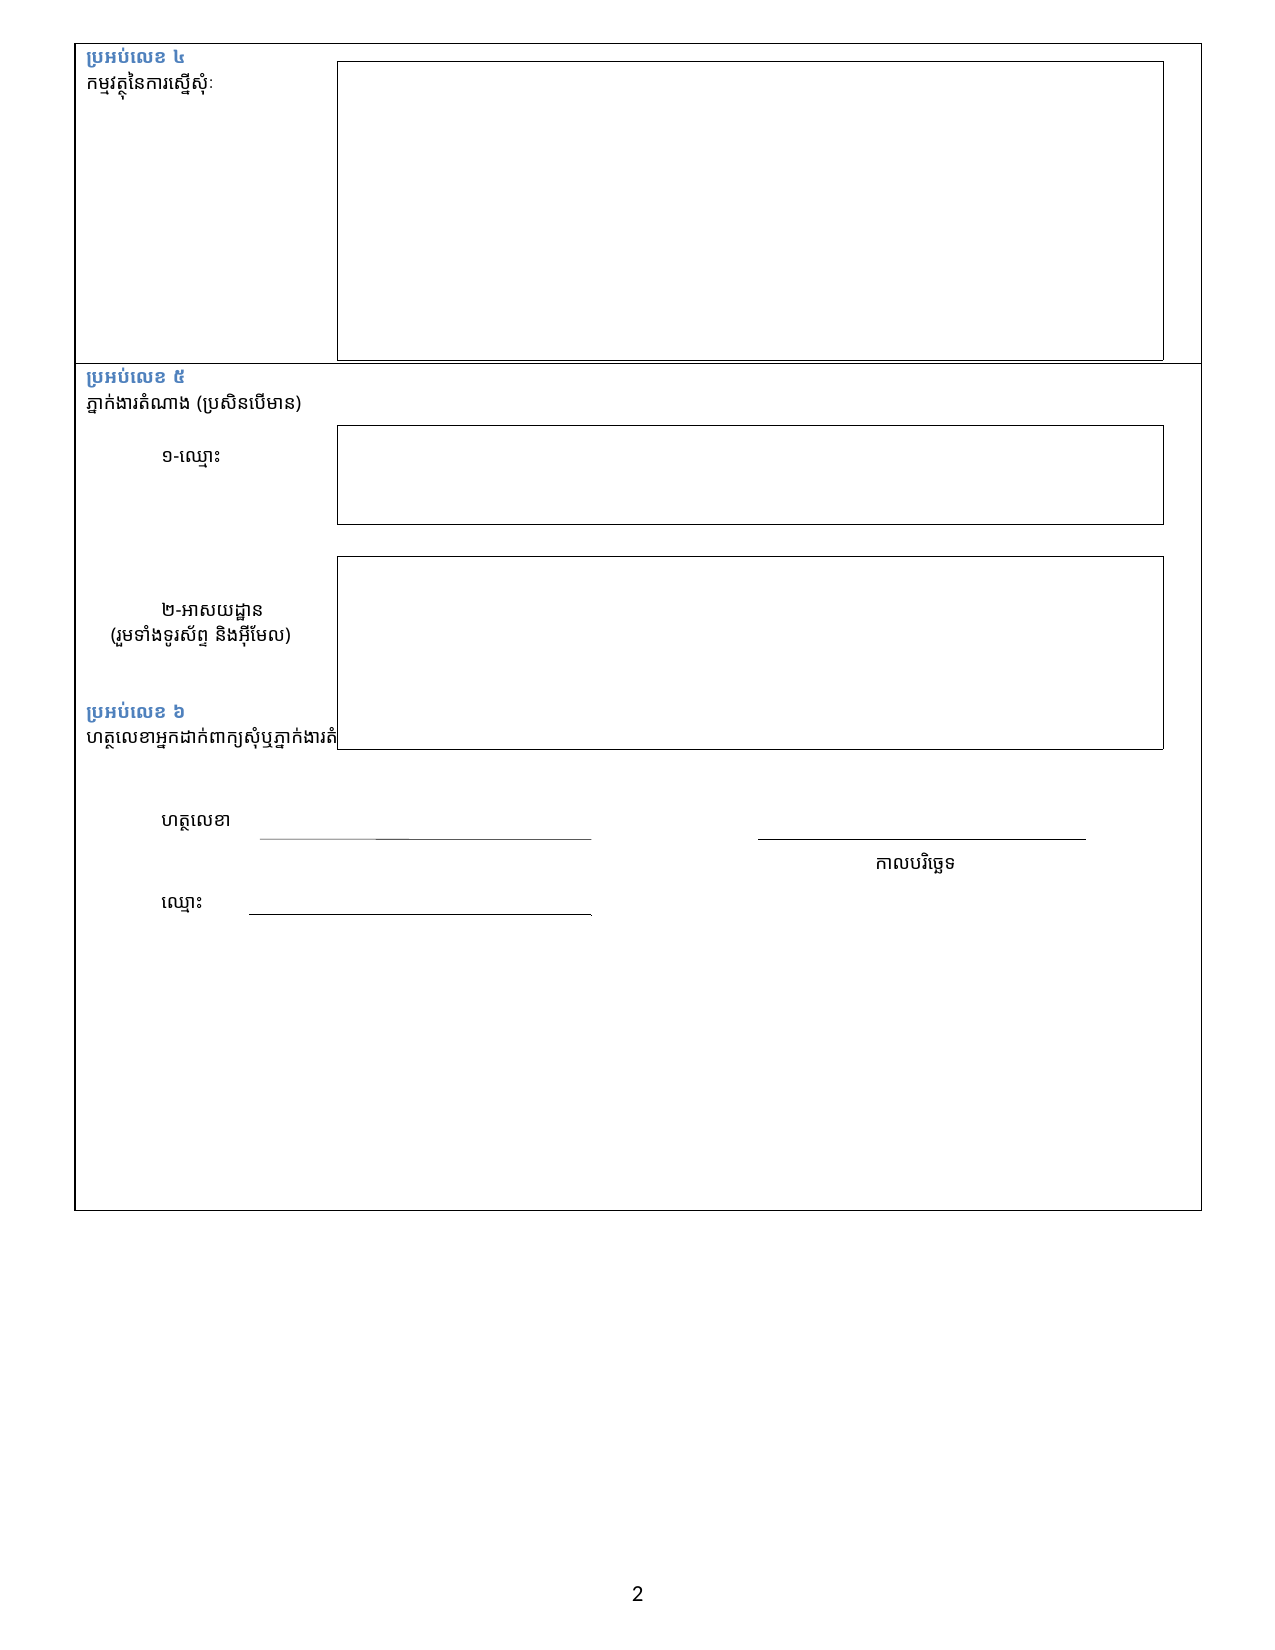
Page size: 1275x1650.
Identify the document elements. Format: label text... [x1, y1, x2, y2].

table_cell ប្រអប់លេខ ៤ កម្មវត្ថុនៃការស្នើសុំៈ [76, 44, 1201, 363]
table_cell ប្រអប់លេខ ៥ ភ្នាក់ងារតំណាង (ប្រសិនបើមាន) ១-ឈ្មោះ ២-អាសយដ្ឋាន (រួមទាំងទូរស័ព្ទ និងអ៊ីមែល) ប្រអប់លេខ​ ៦ ហត្ថលេខាអ្នកដាក់ពាក្យសុំឬភ្នាក់ងារតំណាង(ព្រមទាំងត្រា/ឈ្មោះ) ហត្ថលេខា ឈ្មោះ [76, 364, 1201, 1210]
